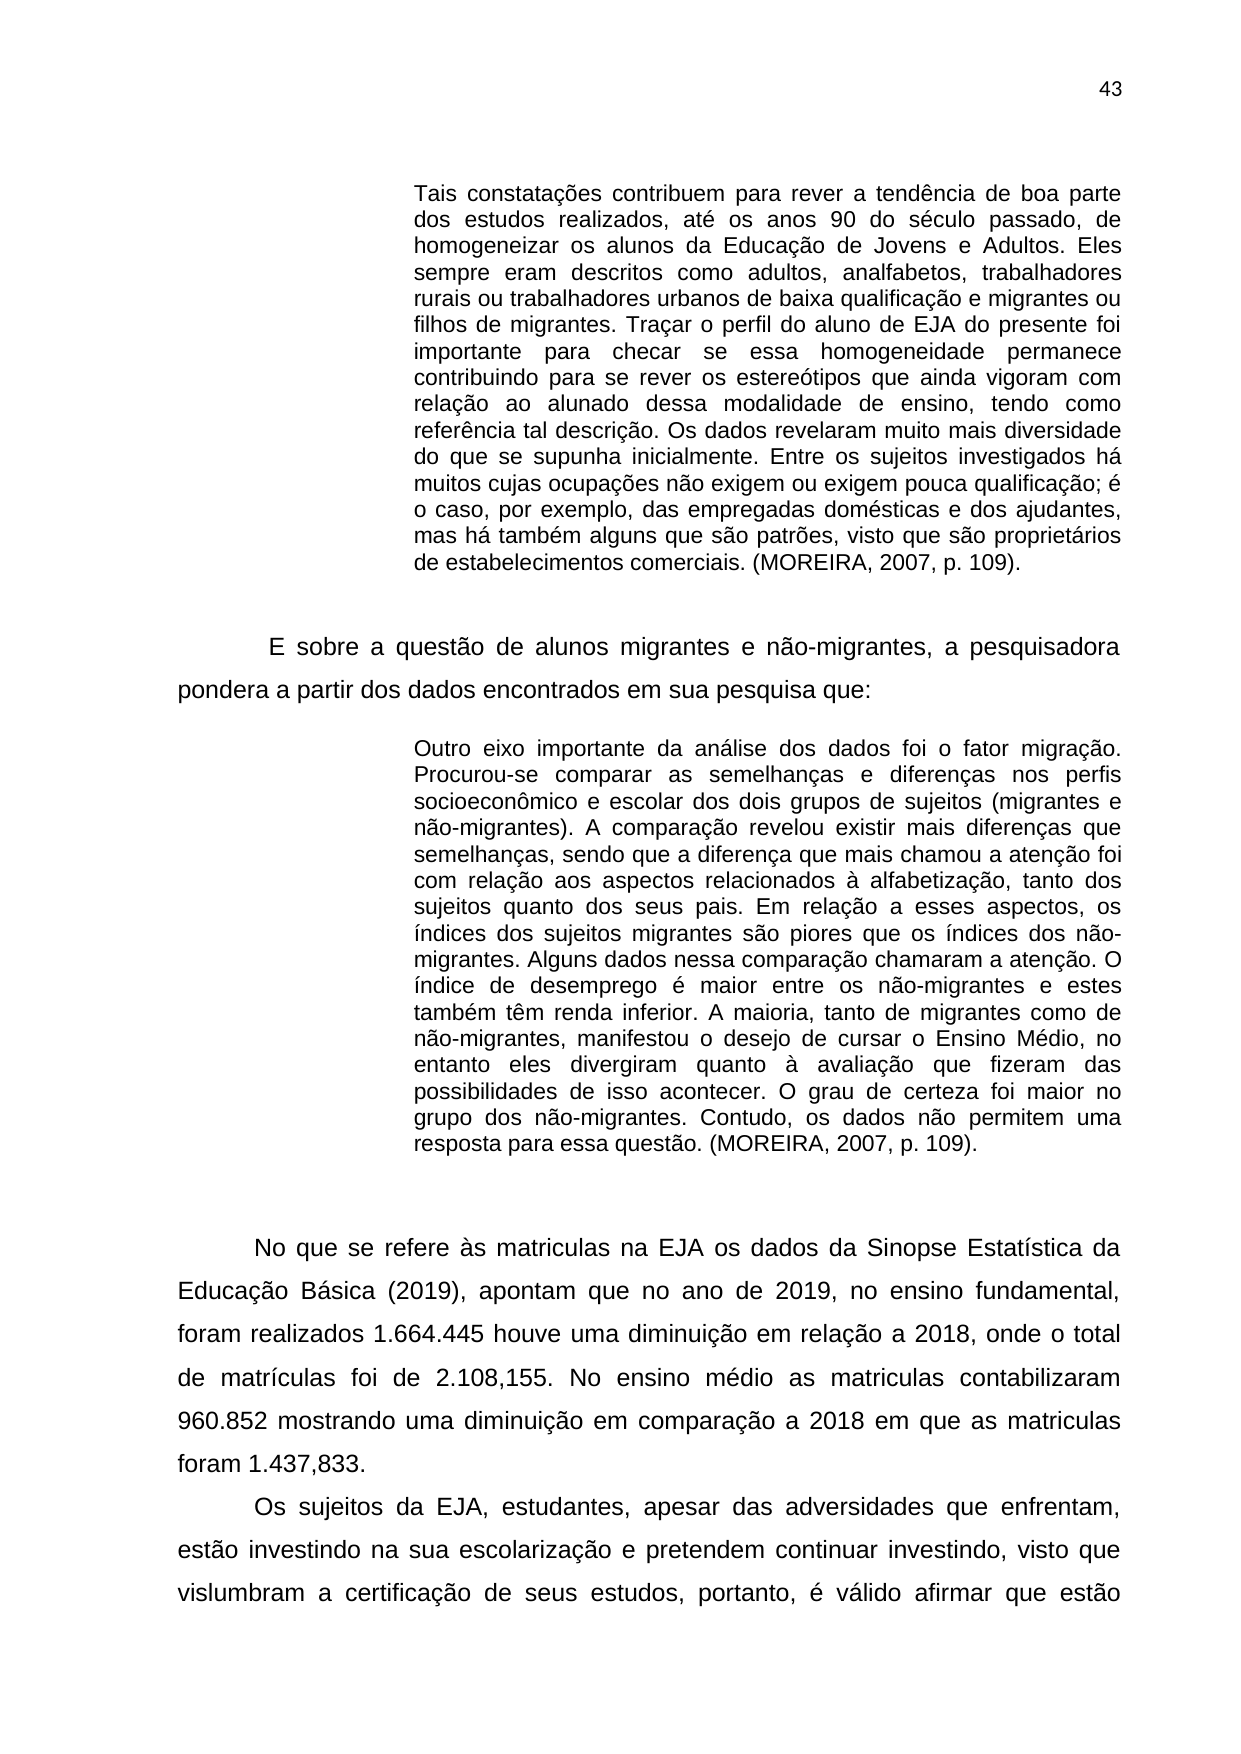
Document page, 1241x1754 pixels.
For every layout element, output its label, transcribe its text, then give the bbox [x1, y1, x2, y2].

text Tais constatações contribuem para rever a tendência de boa parte dos estudos realizados, até os anos 90 do século passado, de homogeneizar os alunos da Educação de Jovens e Adultos. Eles sempre eram descritos como adultos, analfabetos, trabalhadores rurais ou trabalhadores urbanos de baixa qualificação e migrantes ou filhos de migrantes. Traçar o perfil do aluno de EJA do presente foi importante para checar se essa homogeneidade permanece contribuindo para se rever os estereótipos que ainda vigoram com relação ao alunado dessa modalidade de ensino, tendo como referência tal descrição. Os dados revelaram muito mais diversidade do que se supunha inicialmente. Entre os sujeitos investigados há muitos cujas ocupações não exigem ou exigem pouca qualificação; é o caso, por exemplo, das empregadas domésticas e dos ajudantes, mas há também alguns que são patrões, visto que são proprietários de estabelecimentos comerciais. (MOREIRA, 2007, p. 109). [413, 179, 1122, 575]
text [177, 1492, 1122, 1607]
text No que se refere às matriculas na EJA os dados da Sinopse Estatística da Educação Básica (2019), apontam que no ano de 2019, no ensino fundamental, foram realizados 1.664.445 houve uma diminuição em relação a 2018, onde o total de matrículas foi de 2.108,155. No ensino médio as matriculas contabilizaram 960.852 mostrando uma diminuição em comparação a 2018 em que as matriculas foram 1.437,833. [177, 1233, 1122, 1478]
text E sobre a questão de alunos migrantes e não-migrantes, a pesquisadora pondera a partir dos dados encontrados em sua pesquisa que: [177, 632, 1122, 704]
text Outro eixo importante da análise dos dados foi o fator migração. Procurou-se comparar as semelhanças e diferenças nos perfis socioeconômico e escolar dos dois grupos de sujeitos (migrantes e não-migrantes). A comparação revelou existir mais diferenças que semelhanças, sendo que a diferença que mais chamou a atenção foi com relação aos aspectos relacionados à alfabetização, tanto dos sujeitos quanto dos seus pais. Em relação a esses aspectos, os índices dos sujeitos migrantes são piores que os índices dos não-migrantes. Alguns dados nessa comparação chamaram a atenção. O índice de desemprego é maior entre os não-migrantes e estes também têm renda inferior. A maioria, tanto de migrantes como de não-migrantes, manifestou o desejo de cursar o Ensino Médio, no entanto eles divergiram quanto à avaliação que fizeram das possibilidades de isso acontecer. O grau de certeza foi maior no grupo dos não-migrantes. Contudo, os dados não permitem uma resposta para essa questão. (MOREIRA, 2007, p. 109). [413, 735, 1122, 1157]
